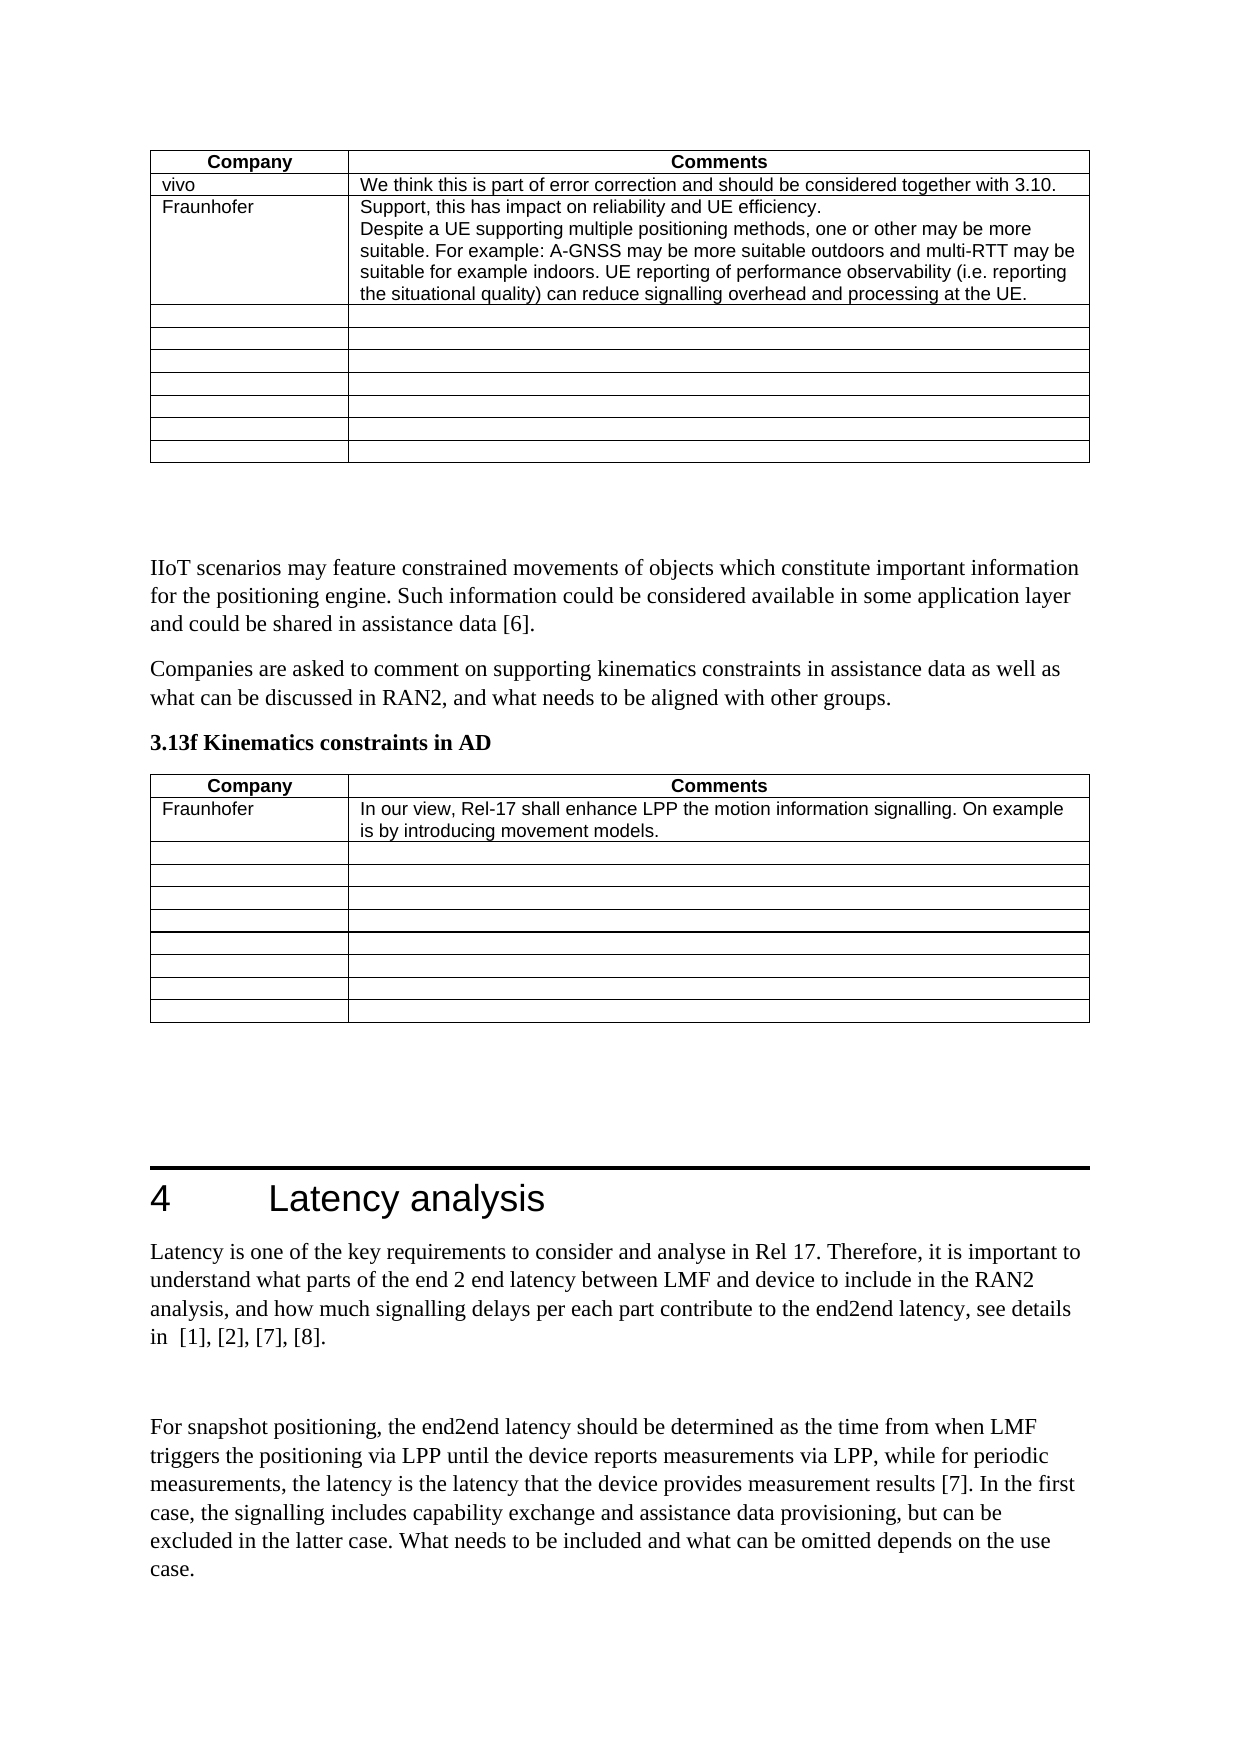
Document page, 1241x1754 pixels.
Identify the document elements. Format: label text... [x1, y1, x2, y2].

table_cell [151, 305, 348, 327]
table_cell [349, 933, 1089, 954]
text 3.13f Kinematics constraints in AD [150, 729, 1090, 755]
table_cell vivo [151, 174, 348, 195]
table_cell [349, 418, 1089, 440]
table_cell [349, 955, 1089, 977]
table_cell [349, 350, 1089, 372]
table_cell [349, 1000, 1089, 1022]
table_cell [151, 350, 348, 372]
table_cell [151, 978, 348, 999]
table_cell [349, 441, 1089, 462]
table_cell [151, 396, 348, 417]
table_cell [151, 955, 348, 977]
table_cell [349, 842, 1089, 863]
table_cell [151, 328, 348, 349]
table_cell [151, 1000, 348, 1022]
table_cell [349, 910, 1089, 931]
table_cell [151, 865, 348, 886]
table_cell [151, 933, 348, 954]
table_header Company [151, 151, 348, 173]
table_cell [349, 328, 1089, 349]
table_cell Fraunhofer [151, 798, 348, 841]
text Latency is one of the key requirements to consider and analyse in Rel 17. Therefore, it is important to understand what parts of the end 2 end latency between LMF and device to include in the RAN2 analysis, and how much signalling delays per each part contribute to the end2end latency, see details in [1], [2], [7], [8]. [150, 1238, 1090, 1349]
table_cell [349, 396, 1089, 417]
table_cell [349, 978, 1089, 999]
table_cell We think this is part of error correction and should be considered together with 3.10. [349, 174, 1089, 195]
text For snapshot positioning, the end2end latency should be determined as the time from when LMF triggers the positioning via LPP until the device reports measurements via LPP, while for periodic measurements, the latency is the latency that the device provides measurement results [7]. In the first case, the signalling includes capability exchange and assistance data provisioning, but can be excluded in the latter case. What needs to be included and what can be omitted depends on the use case. [150, 1413, 1090, 1582]
table_cell [151, 441, 348, 462]
table_cell In our view, Rel-17 shall enhance LPP the motion information signalling. On example is by introducing movement models. [349, 798, 1089, 841]
table_cell [151, 373, 348, 394]
table_header Comments [349, 151, 1089, 173]
table_cell [151, 842, 348, 863]
table_cell [349, 865, 1089, 886]
table_cell Fraunhofer [151, 196, 348, 304]
text Companies are asked to comment on supporting kinematics constraints in assistance data as well as what can be discussed in RAN2, and what needs to be aligned with other groups. [150, 656, 1090, 710]
table_header Comments [349, 775, 1089, 797]
subtitle 4 Latency analysis [150, 1170, 1090, 1219]
table_cell [349, 373, 1089, 394]
table_header Company [151, 775, 348, 797]
table_cell [349, 887, 1089, 909]
table_cell Support, this has impact on reliability and UE efficiency. Despite a UE supporting multiple positioning methods, one or other may be more suitable. For example: A-GNSS may be more suitable outdoors and multi-RTT may be suitable for example indoors. UE reporting of performance observability (i.e. reporting the situational quality) can reduce signalling overhead and processing at the UE. [349, 196, 1089, 304]
table_cell [151, 910, 348, 931]
table_cell [349, 305, 1089, 327]
table_cell [151, 418, 348, 440]
table_cell [151, 887, 348, 909]
text IIoT scenarios may feature constrained movements of objects which constitute important information for the positioning engine. Such information could be considered available in some application layer and could be shared in assistance data [6]. [150, 553, 1090, 637]
